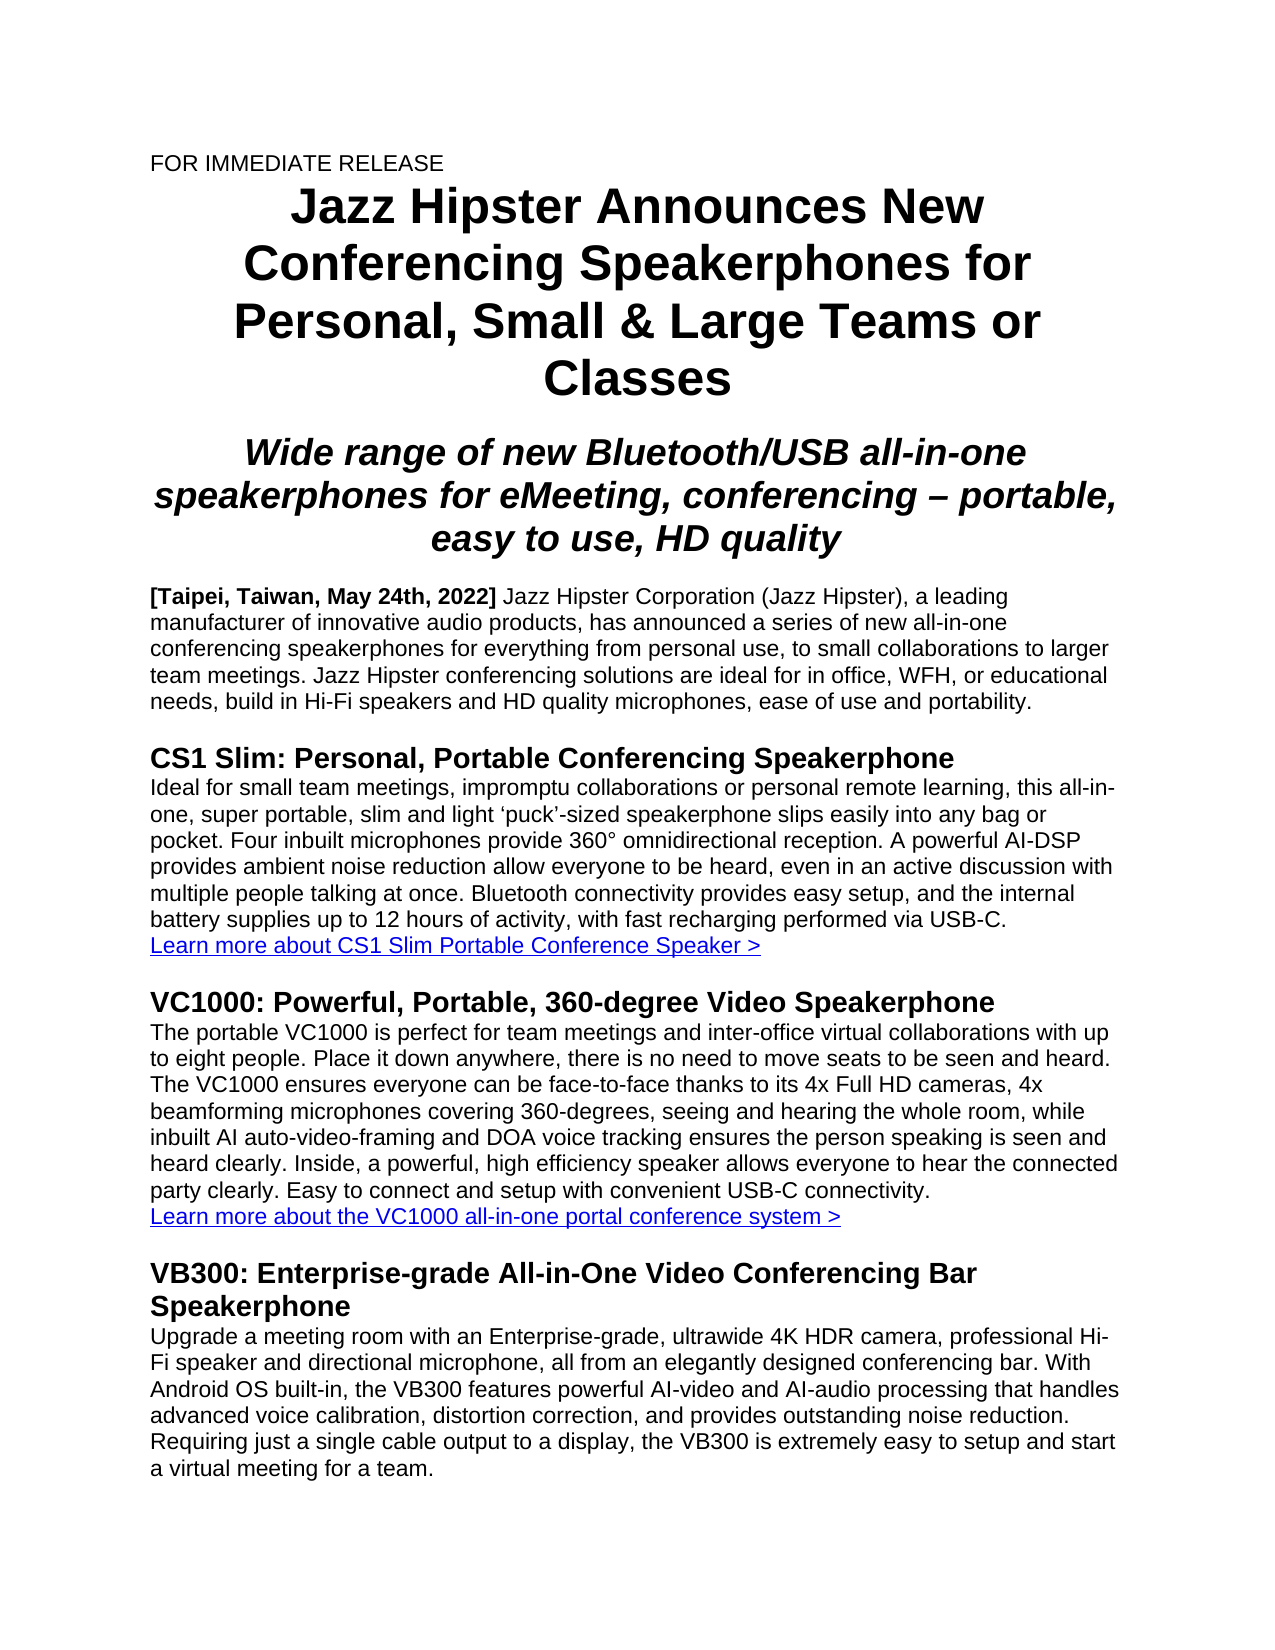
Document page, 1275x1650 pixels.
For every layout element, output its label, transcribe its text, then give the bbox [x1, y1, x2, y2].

text Learn more about the VC1000 all-in-one portal conference system > [150, 1203, 1125, 1229]
text Learn more about CS1 Slim Portable Conference Speaker > [150, 932, 1125, 959]
text The portable VC1000 is perfect for team meetings and inter-office virtual collaborations with up to eight people. Place it down anywhere, there is no need to move seats to be seen and heard. The VC1000 ensures everyone can be face-to-face thanks to its 4x Full HD cameras, 4x beamforming microphones covering 360-degrees, seeing and hearing the whole room, while inbuilt AI auto-video-framing and DOA voice tracking ensures the person speaking is seen and heard clearly. Inside, a powerful, high efficiency speaker allows everyone to hear the connected party clearly. Easy to connect and setup with convenient USB-C connectivity. [150, 1019, 1125, 1203]
text FOR IMMEDIATE RELEASE [150, 150, 1125, 176]
text Ideal for small team meetings, impromptu collaborations or personal remote learning, this all-in-one, super portable, slim and light ‘puck’-sized speakerphone slips easily into any bag or pocket. Four inbuilt microphones provide 360° omnidirectional reception. A powerful AI-DSP provides ambient noise reduction allow everyone to be heard, even in an active discussion with multiple people talking at once. Bluetooth connectivity provides easy setup, and the internal battery supplies up to 12 hours of activity, with fast recharging performed via USB-C. [150, 774, 1125, 932]
subtitle Jazz Hipster Announces New Conferencing Speakerphones for Personal, Small & Large Teams or Classes [150, 176, 1125, 406]
subtitle CS1 Slim: Personal, Portable Conferencing Speakerphone [150, 741, 1125, 774]
subtitle Wide range of new Bluetooth/USB all-in-one speakerphones for eMeeting, conferencing – portable, easy to use, HD quality [150, 430, 1125, 559]
text Upgrade a meeting room with an Enterprise-grade, ultrawide 4K HDR camera, professional Hi-Fi speaker and directional microphone, all from an elegantly designed conferencing bar. With Android OS built-in, the VB300 features powerful AI-video and AI-audio processing that handles advanced voice calibration, distortion correction, and provides outstanding noise reduction. Requiring just a single cable output to a display, the VB300 is extremely easy to setup and start a virtual meeting for a team. [150, 1323, 1125, 1481]
subtitle VB300: Enterprise-grade All-in-One Video Conferencing Bar Speakerphone [150, 1256, 1125, 1323]
subtitle VC1000: Powerful, Portable, 360-degree Video Speakerphone [150, 985, 1125, 1019]
text [Taipei, Taiwan, May 24th, 2022] Jazz Hipster Corporation (Jazz Hipster), a leading manufacturer of innovative audio products, has announced a series of new all-in-one conferencing speakerphones for everything from personal use, to small collaborations to larger team meetings. Jazz Hipster conferencing solutions are ideal for in office, WFH, or educational needs, build in Hi-Fi speakers and HD quality microphones, ease of use and portability. [150, 583, 1125, 714]
